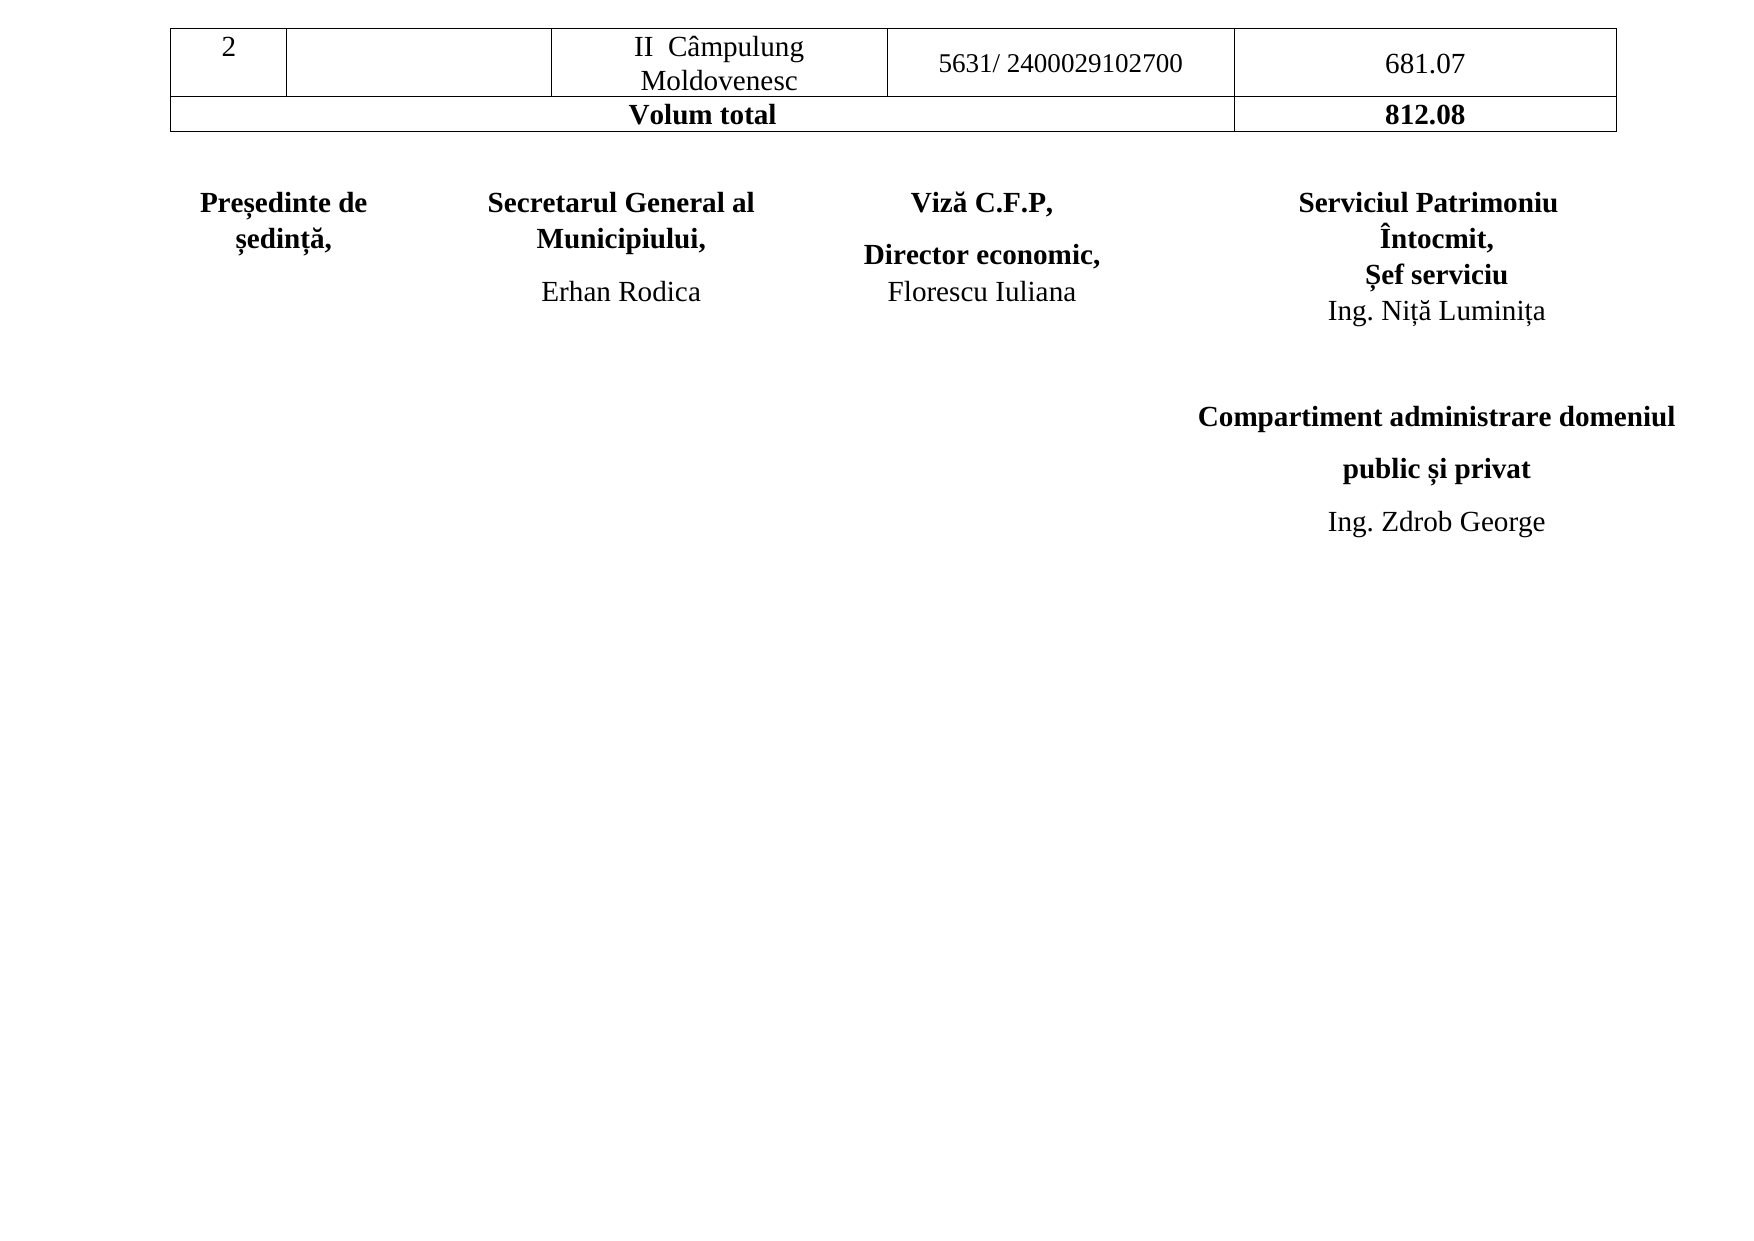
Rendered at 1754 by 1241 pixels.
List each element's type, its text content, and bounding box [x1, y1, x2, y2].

table_header Viză C.F.P, Director economic, Florescu Iuliana [823, 185, 1141, 557]
table_cell 681.07 [1235, 29, 1616, 96]
table_header Secretarul General al Municipiului, Erhan Rodica [420, 185, 822, 557]
table_header Președinte de ședință, [148, 185, 419, 557]
table_cell 5631/ 2400029102700 [888, 29, 1234, 96]
table_cell 812.08 [1235, 97, 1616, 131]
table_cell Volum total [171, 97, 1234, 131]
table_cell II Câmpulung Moldovenesc [552, 29, 887, 96]
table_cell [287, 29, 551, 96]
table_header Serviciul Patrimoniu Întocmit, Șef serviciu Ing. Niță Luminița Compartiment administrare domeniul public și privat Ing. Zdrob George [1141, 185, 1732, 557]
table_cell 2 [171, 29, 286, 96]
